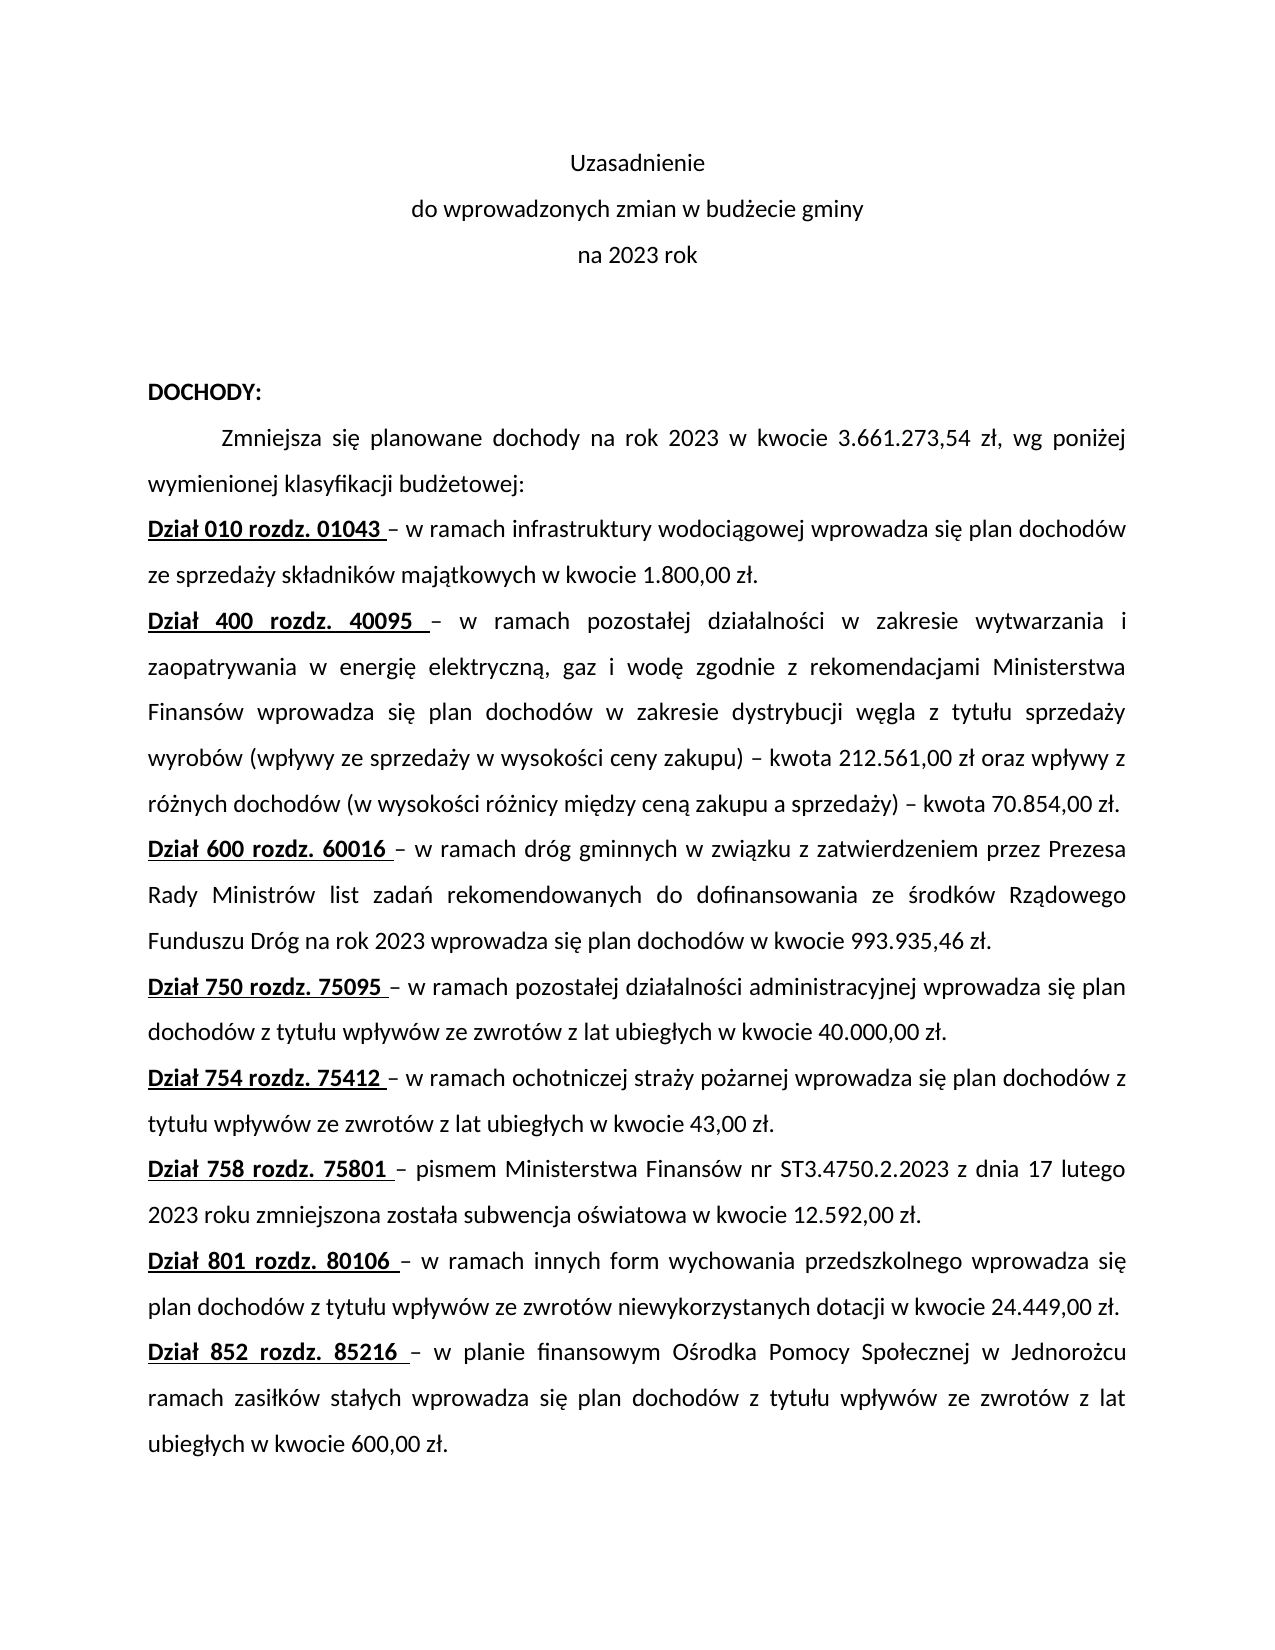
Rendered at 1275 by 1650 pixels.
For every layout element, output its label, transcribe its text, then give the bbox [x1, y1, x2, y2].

text Dział 010 rozdz. 01043 – w ramach infrastruktury wodociągowej wprowadza się plan dochodów ze sprzedaży składników majątkowych w kwocie 1.800,00 zł. [148, 513, 1127, 590]
text Dział 400 rozdz. 40095 – w ramach pozostałej działalności w zakresie wytwarzania i zaopatrywania w energię elektryczną, gaz i wodę zgodnie z rekomendacjami Ministerstwa Finansów wprowadza się plan dochodów w zakresie dystrybucji węgla z tytułu sprzedaży wyrobów (wpływy ze sprzedaży w wysokości ceny zakupu) – kwota 212.561,00 zł oraz wpływy z różnych dochodów (w wysokości różnicy między ceną zakupu a sprzedaży) – kwota 70.854,00 zł. [148, 605, 1127, 818]
text Dział 750 rozdz. 75095 – w ramach pozostałej działalności administracyjnej wprowadza się plan dochodów z tytułu wpływów ze zwrotów z lat ubiegłych w kwocie 40.000,00 zł. [148, 971, 1127, 1047]
text do wprowadzonych zmian w budżecie gminy [148, 193, 1127, 224]
text Dział 754 rozdz. 75412 – w ramach ochotniczej straży pożarnej wprowadza się plan dochodów z tytułu wpływów ze zwrotów z lat ubiegłych w kwocie 43,00 zł. [148, 1062, 1127, 1138]
text DOCHODY: [148, 376, 1127, 407]
text Dział 801 rozdz. 80106 – w ramach innych form wychowania przedszkolnego wprowadza się plan dochodów z tytułu wpływów ze zwrotów niewykorzystanych dotacji w kwocie 24.449,00 zł. [148, 1245, 1127, 1321]
text Dział 758 rozdz. 75801 – pismem Ministerstwa Finansów nr ST3.4750.2.2023 z dnia 17 lutego 2023 roku zmniejszona została subwencja oświatowa w kwocie 12.592,00 zł. [148, 1154, 1127, 1230]
text Dział 600 rozdz. 60016 – w ramach dróg gminnych w związku z zatwierdzeniem przez Prezesa Rady Ministrów list zadań rekomendowanych do dofinansowania ze środków Rządowego Funduszu Dróg na rok 2023 wprowadza się plan dochodów w kwocie 993.935,46 zł. [148, 833, 1127, 956]
text Dział 852 rozdz. 85216 – w planie finansowym Ośrodka Pomocy Społecznej w Jednorożcu ramach zasiłków stałych wprowadza się plan dochodów z tytułu wpływów ze zwrotów z lat ubiegłych w kwocie 600,00 zł. [148, 1337, 1127, 1458]
text na 2023 rok [148, 239, 1127, 269]
text Zmniejsza się planowane dochody na rok 2023 w kwocie 3.661.273,54 zł, wg poniżej wymienionej klasyfikacji budżetowej: [148, 422, 1127, 498]
text Uzasadnienie [148, 148, 1127, 178]
